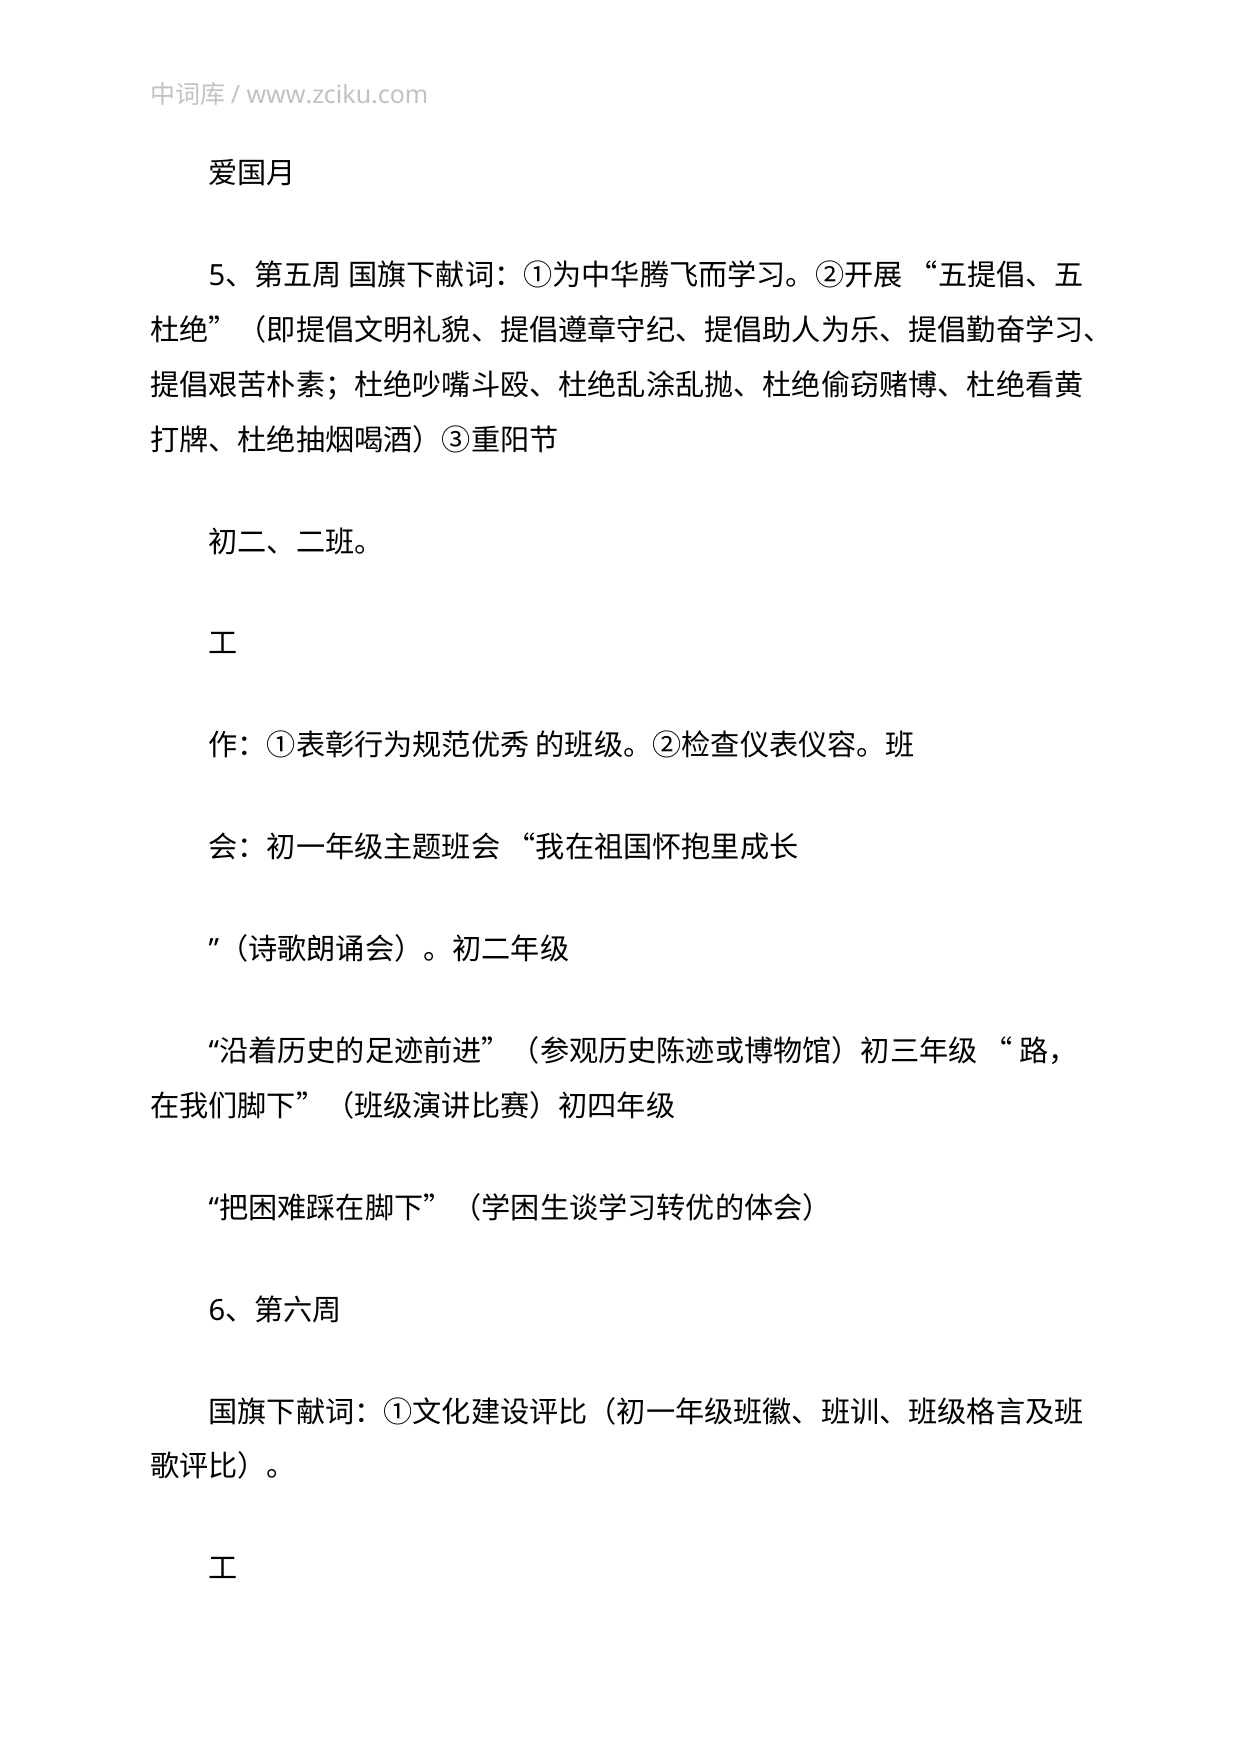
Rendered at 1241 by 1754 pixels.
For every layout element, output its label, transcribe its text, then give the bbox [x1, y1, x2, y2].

text 爱国月 [150, 150, 1090, 192]
text 6、第六周 [150, 1286, 1090, 1328]
text 初二、二班。 [150, 518, 1090, 561]
text 工 [150, 1545, 1090, 1587]
text “沿着历史的足迹前进”（参观历史陈迹或博物馆）初三年级 “ 路，在我们脚下”（班级演讲比赛）初四年级 [150, 1027, 1090, 1125]
text 工 [150, 620, 1090, 662]
text 5、第五周 国旗下献词：①为中华腾飞而学习。②开展 “五提倡、五杜绝”（即提倡文明礼貌、提倡遵章守纪、提倡助人为乐、提倡勤奋学习、提倡艰苦朴素；杜绝吵嘴斗殴、杜绝乱涂乱抛、杜绝偷窃赌博、杜绝看黄打牌、杜绝抽烟喝酒）③重阳节 [150, 252, 1090, 459]
text 会：初一年级主题班会 “我在祖国怀抱里成长 [150, 824, 1090, 866]
text ”（诗歌朗诵会）。初二年级 [150, 925, 1090, 968]
text “把困难踩在脚下”（学困生谈学习转优的体会） [150, 1184, 1090, 1227]
text 国旗下献词：①文化建设评比（初一年级班徽、班训、班级格言及班歌评比）。 [150, 1388, 1090, 1485]
text 作：①表彰行为规范优秀 的班级。②检查仪表仪容。班 [150, 722, 1090, 764]
